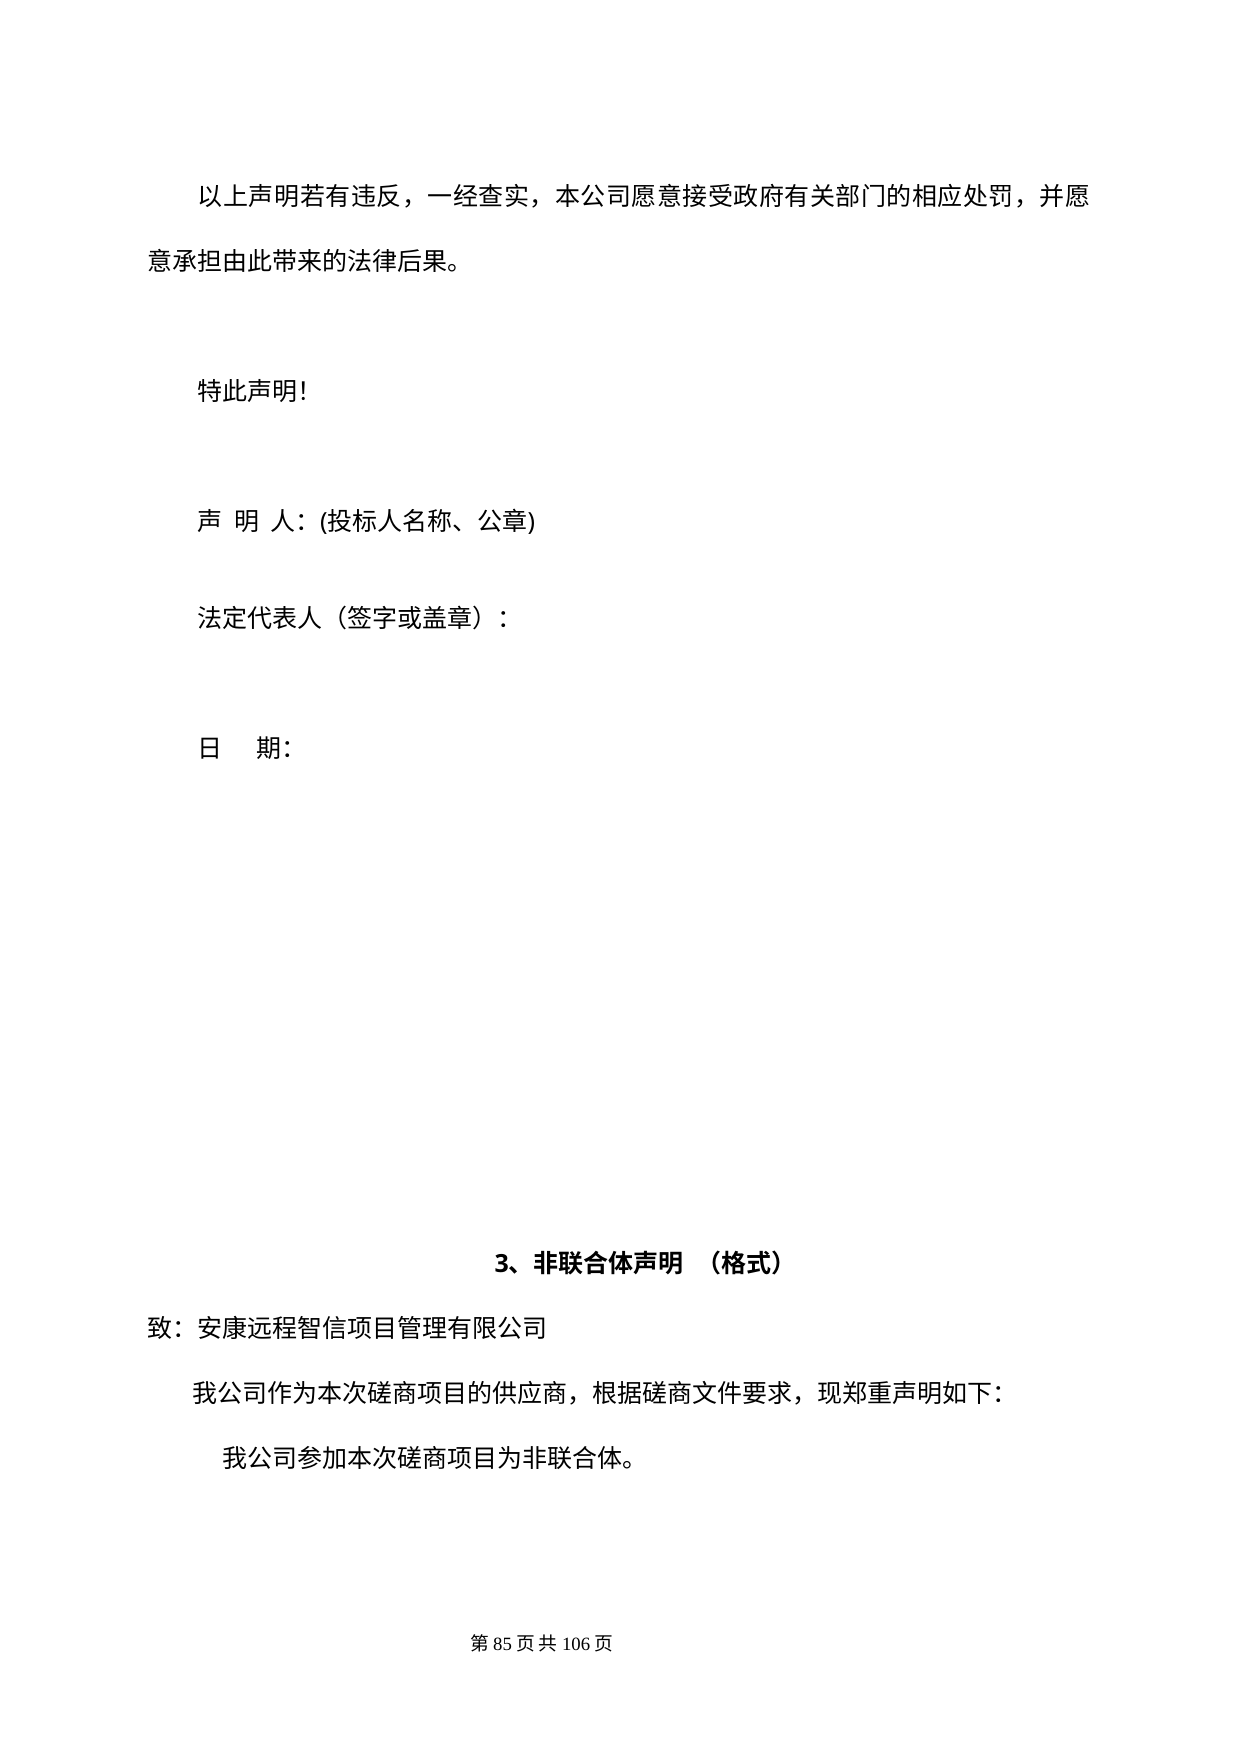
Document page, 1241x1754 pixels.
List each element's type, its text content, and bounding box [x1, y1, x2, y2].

text 特此声明！ [148, 357, 1093, 422]
text 以上声明若有违反，一经查实，本公司愿意接受政府有关部门的相应处罚，并愿意承担由此带来的法律后果。 [148, 162, 1093, 292]
text 法定代表人（签字或盖章）： [148, 584, 1093, 649]
text 3、非联合体声明 （格式） [148, 1229, 1093, 1294]
text 声 明 人：(投标人名称、公章) [148, 487, 1093, 552]
text 我公司参加本次磋商项目为非联合体。 [148, 1424, 1093, 1489]
text 致：安康远程智信项目管理有限公司 [148, 1294, 1093, 1359]
text 我公司作为本次磋商项目的供应商，根据磋商文件要求，现郑重声明如下： [148, 1359, 1093, 1424]
text 日 期： [148, 714, 1093, 779]
